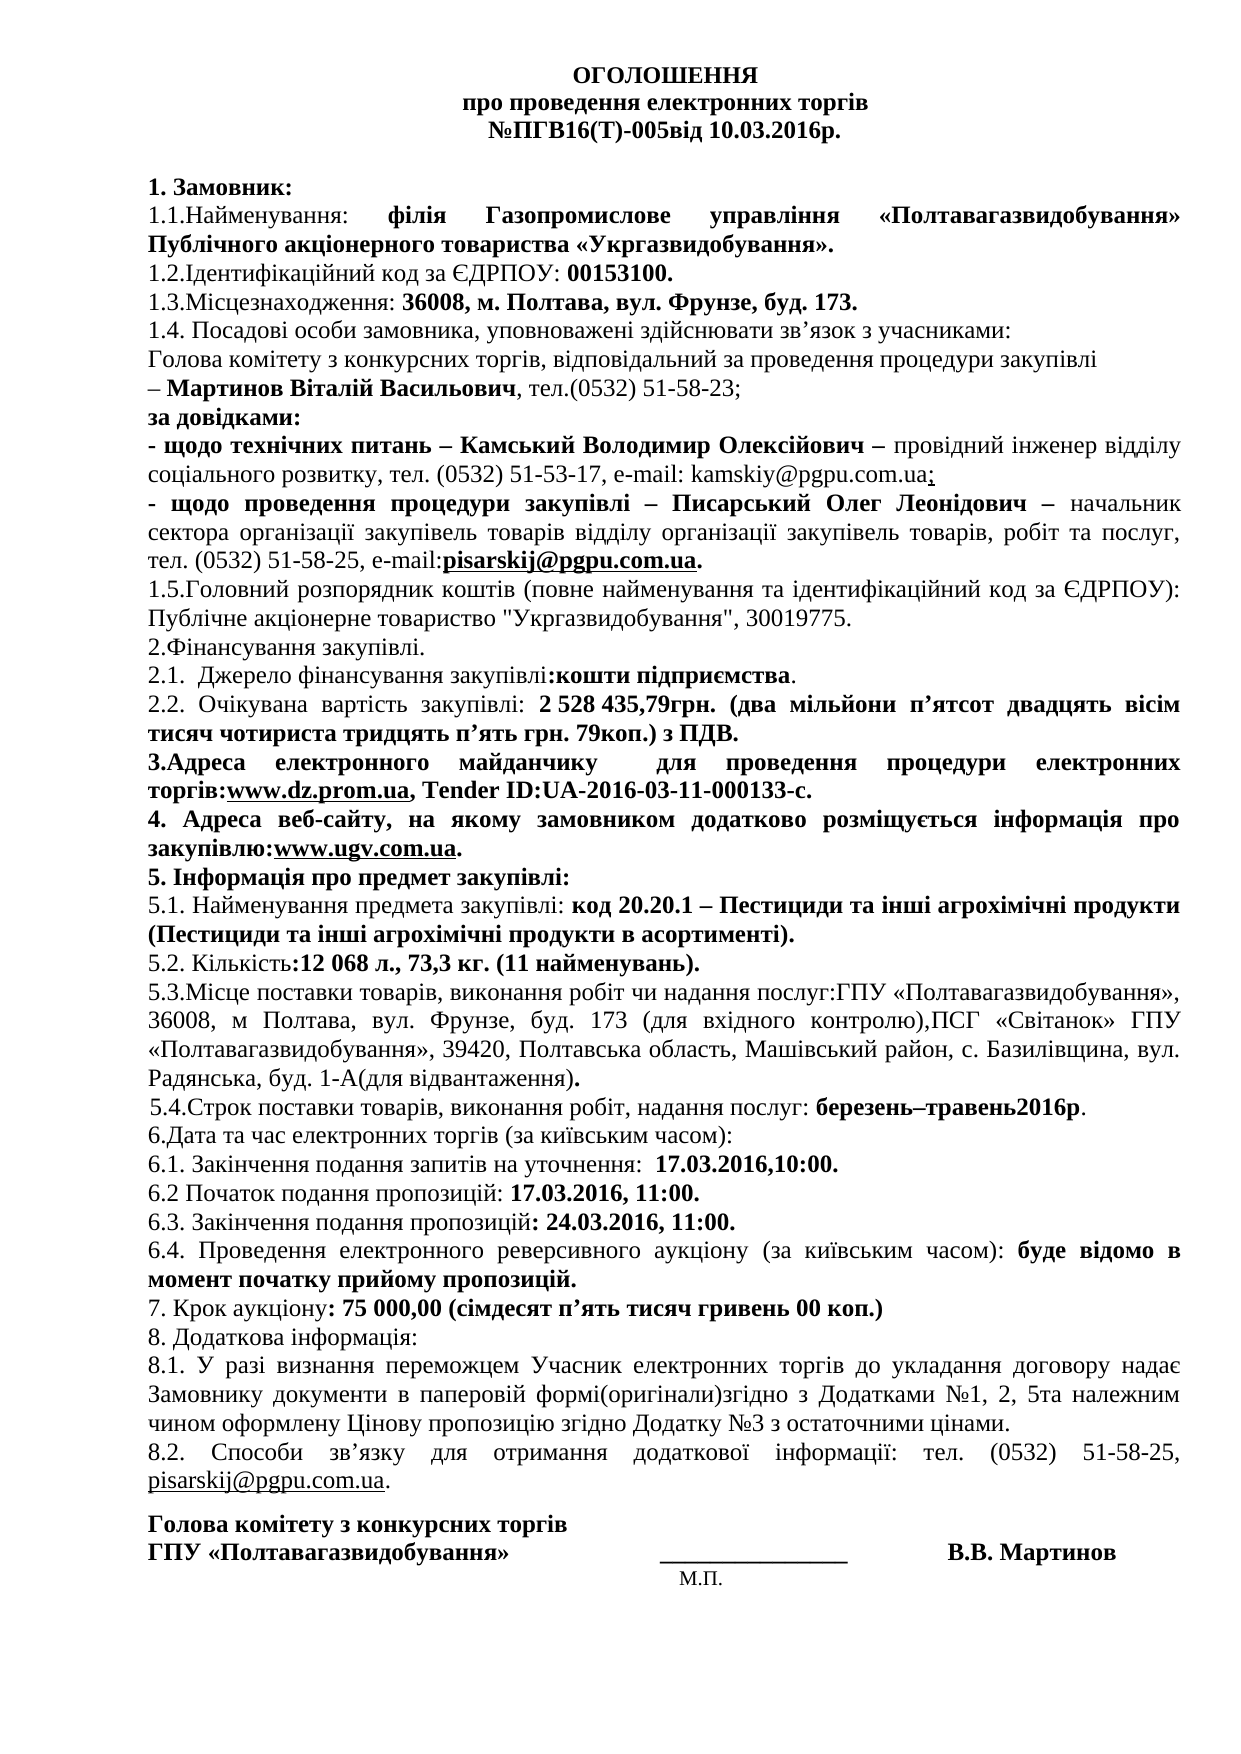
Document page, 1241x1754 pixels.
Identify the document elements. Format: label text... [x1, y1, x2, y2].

text 1.2.Ідентифікаційний код за ЄДРПОУ: 00153100. [148, 258, 1181, 287]
text 6.Дата та час електронних торгів (за київським часом): [148, 1121, 1181, 1149]
text Голова комітету з конкурсних торгів [148, 1509, 1181, 1537]
text 8.1. У разі визнання переможцем Учасник електронних торгів до укладання договору надає Замовнику документи в паперовій формі(оригінали)згідно з Додатками №1, 2, 5та належним чином оформлену Цінову пропозицію згідно Додатку №3 з остаточними цінами. [148, 1351, 1181, 1437]
text №ПГВ16(Т)-005від 10.03.2016р. [148, 115, 1181, 144]
text 6.1. Закінчення подання запитів на уточнення: 17.03.2016,10:00. [148, 1149, 1181, 1178]
text 5.2. Кількість:12 068 л., 73,3 кг. (11 найменувань). [148, 948, 1181, 977]
text 5.3.Місце поставки товарів, виконання робіт чи надання послуг:ГПУ «Полтавагазвидобування», 36008, м Полтава, вул. Фрунзе, буд. 173 (для вхідного контролю),ПСГ «Світанок» ГПУ «Полтавагазвидобування», 39420, Полтавська область, Машівський район, с. Базилівщина, вул. Радянська, буд. 1-А(для відвантаження). [148, 977, 1181, 1092]
text 6.3. Закінчення подання пропозицій: 24.03.2016, 11:00. [148, 1207, 1181, 1236]
text - щодо проведення процедури закупівлі – Писарський Олег Леонідович – начальник сектора організації закупівель товарів відділу організації закупівель товарів, робіт та послуг, тел. (0532) 51-58-25, е-mail:pisarskij@pgpu.com.ua. [148, 488, 1181, 574]
text Голова комітету з конкурсних торгів, відповідальний за проведення процедури закупівлі [148, 344, 1181, 373]
text 5. Інформація про предмет закупівлі: [148, 862, 1181, 891]
text 5.1. Найменування предмета закупівлі: код 20.20.1 – Пестициди та інші агрохімічні продукти (Пестициди та інші агрохімічні продукти в асортименті). [148, 891, 1181, 948]
text 2.Фінансування закупівлі. [148, 632, 1181, 661]
text – Мартинов Віталій Васильович, тел.(0532) 51-58-23; [148, 373, 1181, 402]
text 1.3.Місцезнаходження: . Полтава, вул. Фрунзе, буд. 173. [148, 287, 1181, 316]
text 2.2. Очікувана вартість закупівлі: 2 528 435,79грн. (два мільйони п’ятсот двадцять вісім тисяч чотириста тридцять п’ять грн. 79коп.) з ПДВ. [148, 689, 1181, 747]
text 6.2 Початок подання пропозицій: 17.03.2016, 11:00. [148, 1178, 1181, 1207]
text ГПУ «Полтавагазвидобування» _______________ В.В. Мартинов [148, 1537, 1181, 1566]
text за довідками: [148, 402, 1181, 431]
text 1.1.Найменування: філія Газопромислове управління «Полтавагазвидобування» Публічного акціонерного товариства «Укргазвидобування». [148, 201, 1181, 258]
text 3.Адреса електронного майданчику для проведення процедури електронних торгів:www.dz.prom.ua, Tender ID:UA-2016-03-11-000133-c. [148, 747, 1181, 804]
text 2.1. Джерело фінансування закупівлі:кошти підприємства. [148, 661, 1181, 689]
text 1.5.Головний розпорядник коштів (повне найменування та ідентифікаційний код за ЄДРПОУ): Публічне акціонерне товариство "Укргазвидобування", 30019775. [148, 574, 1181, 632]
text 7. Крок аукціону: 75 000,00 (сімдесят п’ять тисяч гривень 00 коп.) [148, 1293, 1181, 1322]
text 1.4. Посадові особи замовника, уповноважені здійснювати зв’язок з учасниками: [148, 316, 1181, 344]
text ОГОЛОШЕННЯ про проведення електронних торгів [149, 62, 1181, 115]
text 8.2. Способи зв’язку для отримання додаткової інформації: тел. (0532) 51-58-25, pisarskij@pgpu.com.ua. [148, 1437, 1181, 1494]
text М.П. [148, 1566, 1181, 1590]
text 8. Додаткова інформація: [148, 1322, 1181, 1351]
text - щодо технічних питань – Камський Володимир Олексійович – провідний інженер відділу соціального розвитку, тел. (0532) 51-53-17, е-mail: kamskiy@pgpu.com.ua; [148, 431, 1181, 488]
text 4. Адреса веб-сайту, на якому замовником додатково розміщується інформація про закупівлю:www.ugv.com.ua. [148, 804, 1181, 862]
text 6.4. Проведення електронного реверсивного аукціону (за київським часом): буде відомо в момент початку прийому пропозицій. [148, 1236, 1181, 1293]
text 5.4.Строк поставки товарів, виконання робіт, надання послуг: березень–травень2016р. [149, 1092, 1181, 1121]
text 1. Замовник: [148, 172, 1181, 201]
